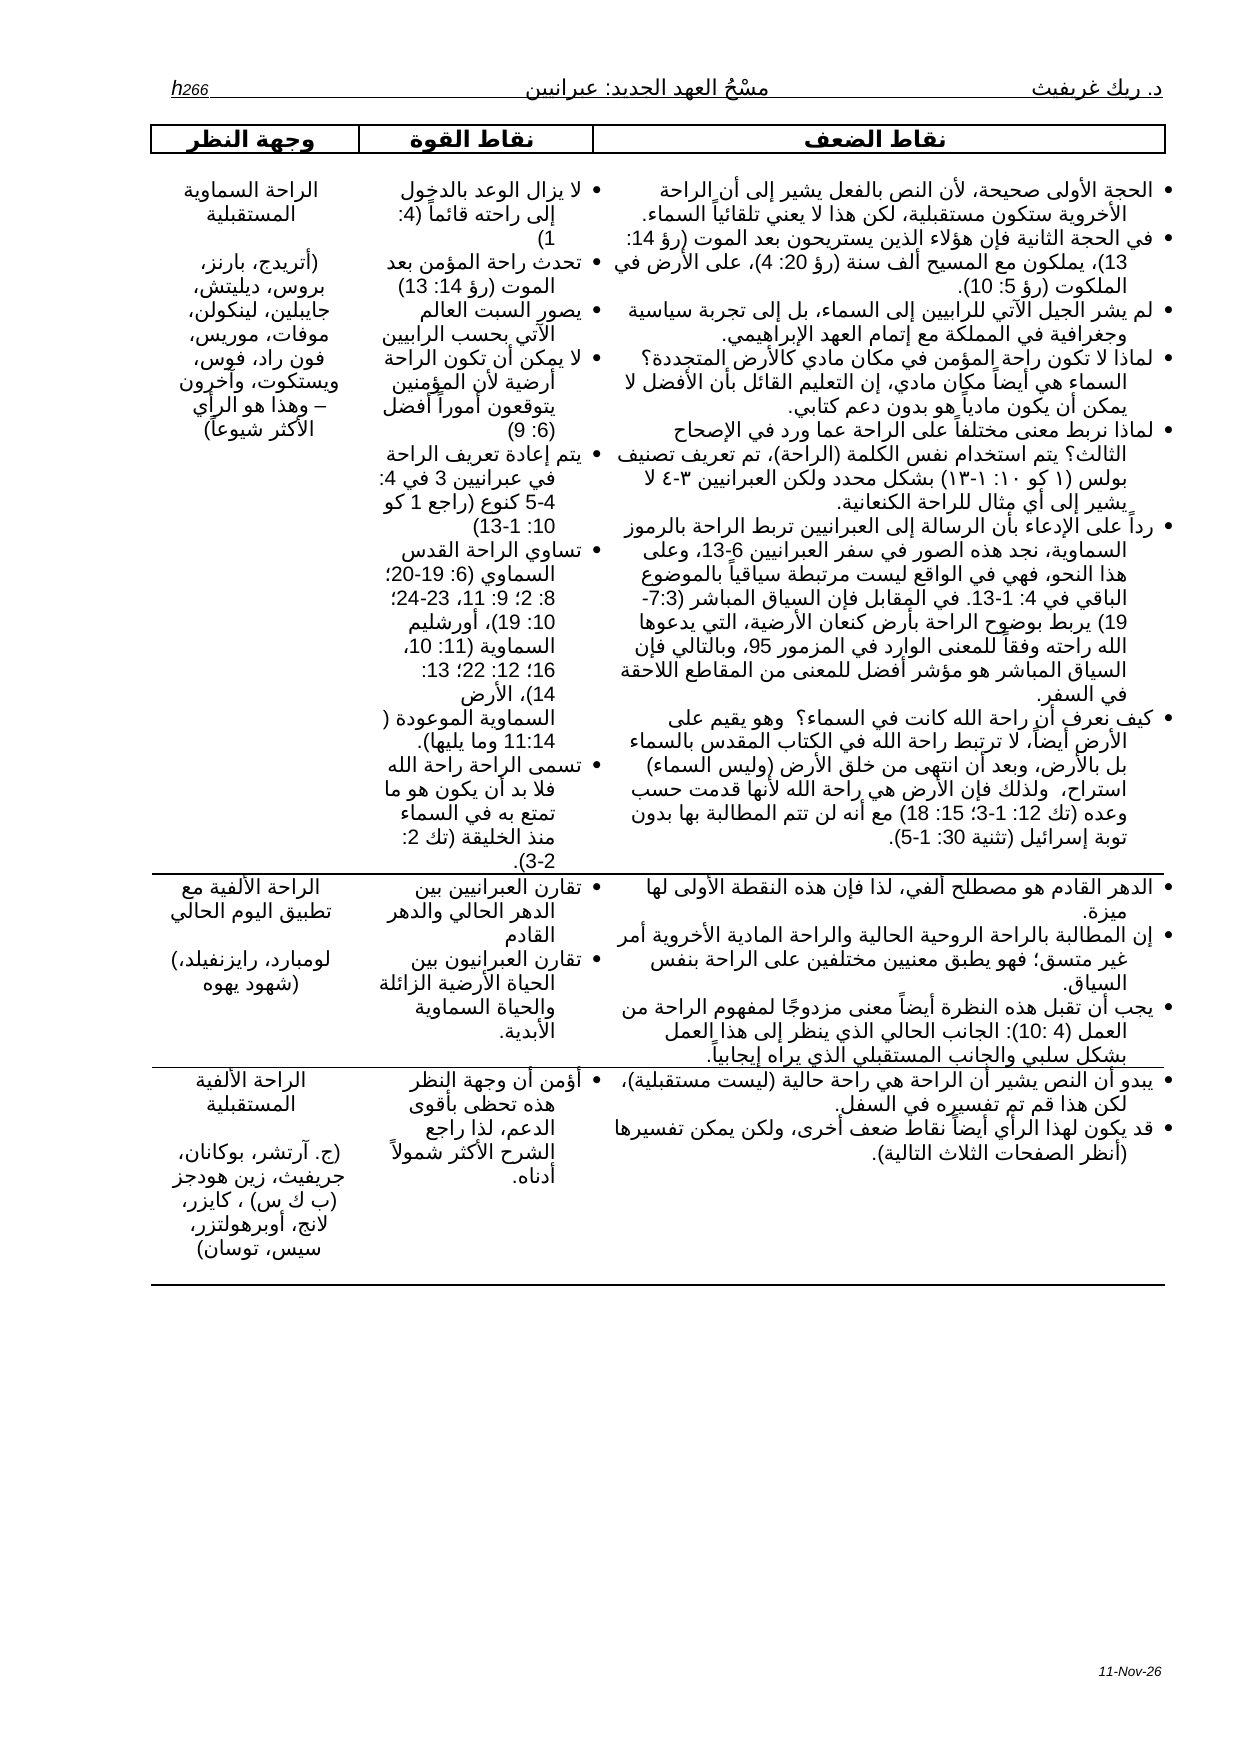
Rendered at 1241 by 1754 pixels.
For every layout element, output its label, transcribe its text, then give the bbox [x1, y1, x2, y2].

table_cell لا يزال الوعد بالدخول إلى راحته قائماً (4: 1) تحدث راحة المؤمن بعد الموت (رؤ 14: 13) يصور السبت العالم الآتي بحسب الرابيين لا يمكن أن تكون الراحة أرضية لأن المؤمنين يتوقعون أموراً أفضل (6: 9) يتم إعادة تعريف الراحة في عبرانيين 3 في 4: 4-5 كنوع (راجع 1 كو 10: 1-13) تساوي الراحة القدس السماوي (6: 19-20؛ 8: 2؛ 9: 11، 23-24؛ 10: 19)، أورشليم السماوية (11: 10، 16؛ 12: 22؛ 13: 14)، الأرض السماوية الموعودة (11:14 وما يليها). تسمى الراحة راحة الله فلا بد أن يكون هو ما تمتع به في السماء منذ الخليقة (تك 2: 2-3). [359, 154, 593, 873]
table_cell الدهر القادم هو مصطلح ألفي، لذا فإن هذه النقطة الأولى لها ميزة. إن المطالبة بالراحة الروحية الحالية والراحة المادية الأخروية أمر غير متسق؛ فهو يطبق معنيين مختلفين على الراحة بنفس السياق. يجب أن تقبل هذه النظرة أيضاً معنى مزدوجًا لمفهوم الراحة من العمل (4 :10): الجانب الحالي الذي ينظر إلى هذا العمل بشكل سلبي والجانب المستقبلي الذي يراه إيجابياً. [593, 873, 1165, 1067]
table_cell يبدو أن النص يشير أن الراحة هي راحة حالية (ليست مستقبلية)، لكن هذا قم تم تفسيره في السفل. قد يكون لهذا الرأي أيضاً نقاط ضعف أخرى، ولكن يمكن تفسيرها (أنظر الصفحات الثلاث التالية). [593, 1067, 1165, 1284]
table_cell تقارن العبرانيين بين الدهر الحالي والدهر القادم تقارن العبرانيون بين الحياة الأرضية الزائلة والحياة السماوية الأبدية. [359, 875, 593, 1067]
table_cell الحجة الأولى صحيحة، لأن النص بالفعل يشير إلى أن الراحة الأخروية ستكون مستقبلية، لكن هذا لا يعني تلقائياً السماء. في الحجة الثانية فإن هؤلاء الذين يستريحون بعد الموت (رؤ 14: 13)، يملكون مع المسيح ألف سنة (رؤ 20: 4)، على الأرض في الملكوت (رؤ 5: 10). لم يشر الجيل الآتي للرابيين إلى السماء، بل إلى تجربة سياسية وجغرافية في المملكة مع إتمام العهد الإبراهيمي. لماذا لا تكون راحة المؤمن في مكان مادي كالأرض المتجددة؟ السماء هي أيضاً مكان مادي، إن التعليم القائل بأن الأفضل لا يمكن أن يكون مادياً هو بدون دعم كتابي. لماذا نربط معنى مختلفاً على الراحة عما ورد في الإصحاح الثالث؟ يتم استخدام نفس الكلمة (الراحة)، تم تعريف تصنيف بولس (١ كو ١٠: ١-١٣) بشكل محدد ولكن العبرانيين ٣-٤ لا يشير إلى أي مثال للراحة الكنعانية. رداً على الإدعاء بأن الرسالة إلى العبرانيين تربط الراحة بالرموز السماوية، نجد هذه الصور في سفر العبرانيين 6-13، وعلى هذا النحو، فهي في الواقع ليست مرتبطة سياقياً بالموضوع الباقي في 4: 1-13. في المقابل فإن السياق المباشر (7:3-19) يربط بوضوح الراحة بأرض كنعان الأرضية، التي يدعوها الله راحته وفقاً للمعنى الوارد في المزمور 95، وبالتالي فإن السياق المباشر هو مؤشر أفضل للمعنى من المقاطع اللاحقة في السفر. كيف نعرف أن راحة الله كانت في السماء؟ وهو يقيم على الأرض أيضاً، لا ترتبط راحة الله في الكتاب المقدس بالسماء بل بالأرض، وبعد أن انتهى من خلق الأرض (وليس السماء) استراح، ولذلك فإن الأرض هي راحة الله لأنها قدمت حسب وعده (تك 12: 1-3؛ 15: 18) مع أنه لن تتم المطالبة بها بدون توبة إسرائيل (تثنية 30: 1-5). [593, 154, 1165, 873]
table_header نقاط الضعف [594, 126, 1164, 152]
table_cell الراحة الألفية مع تطبيق اليوم الحالي (لومبارد، رايزنفيلد، شهود يهوه) [151, 873, 359, 1067]
table_cell أؤمن أن وجهة النظر هذه تحظى بأقوى الدعم، لذا راجع الشرح الأكثر شمولاً أدناه. [359, 1068, 593, 1284]
table_header وجهة النظر [152, 126, 358, 152]
table_header نقاط القوة [360, 126, 592, 152]
table_cell الراحة الألفية المستقبلية (ج. آرتشر، بوكانان، جريفيث، زين هودجز (ب ك س) ، كايزر، لانج، أوبرهولتزر، سيس، توسان) [151, 1067, 359, 1284]
table_cell الراحة السماوية المستقبلية (أتريدج، بارنز، بروس، ديليتش، جايبلين، لينكولن، موفات، موريس، فون راد، فوس، ويستكوت، وآخرون – وهذا هو الرأي الأكثر شيوعاً) [151, 154, 359, 873]
